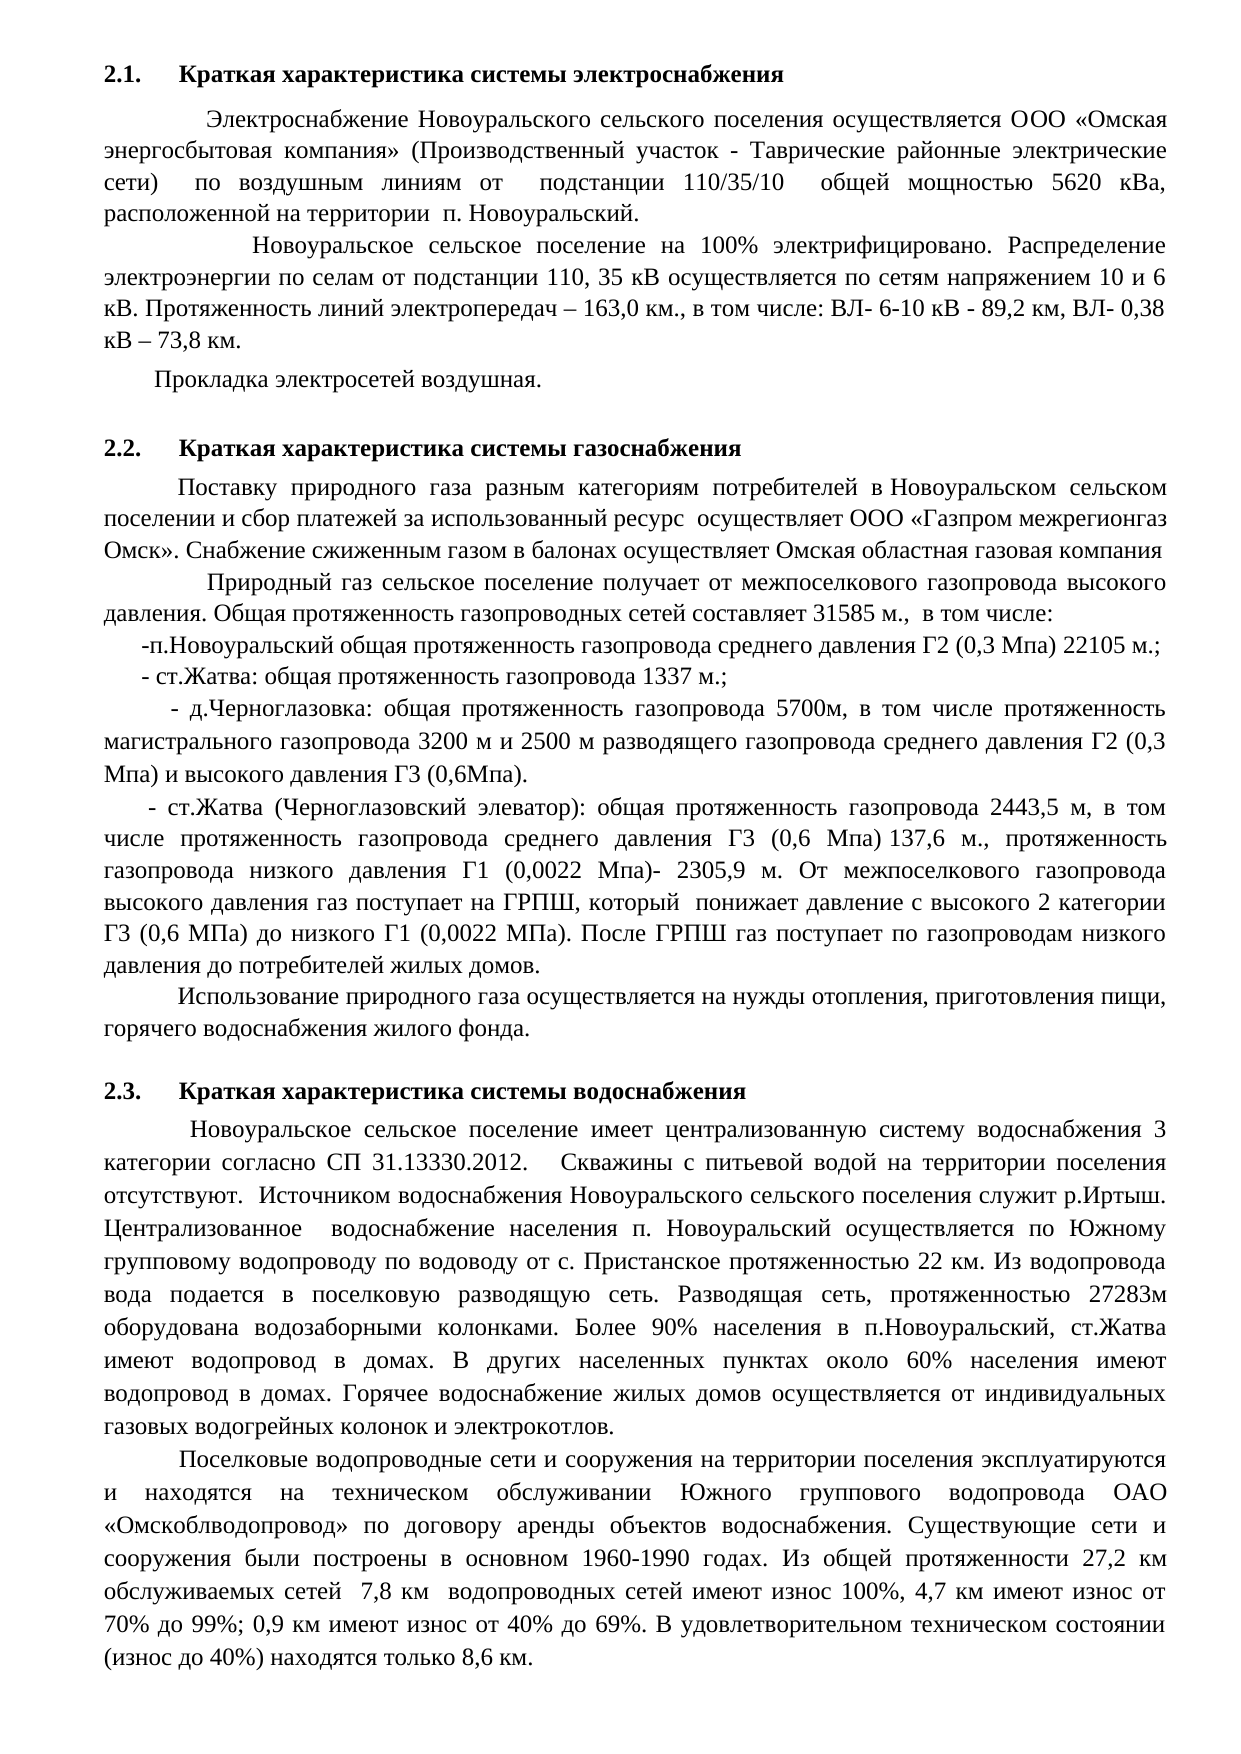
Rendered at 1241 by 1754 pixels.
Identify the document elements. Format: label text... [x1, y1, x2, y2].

list Электроснабжение Новоуральского сельского поселения осуществляется ООО «Омская энергосбытовая компания» (Производственный участок - Таврические районные электрические сети) по воздушным линиям от подстанции 110/35/10 общей мощностью 5620 кВа, расположенной на территории п. Новоуральский. [103, 104, 1167, 227]
text Прокладка электросетей воздушная. [103, 356, 1167, 395]
list Новоуральское сельское поселение на 100% электрифицировано. Распределение электроэнергии по селам от подстанции 110, 35 кВ осуществляется по сетям напряжением 10 и 6 кВ. Протяженность линий электропередач – ., в том числе: ВЛ- 6-10 кВ - 89,2 км, ВЛ- 0,38 кВ – [103, 230, 1167, 353]
text - ст.Жатва: общая протяженность газопровода 1337 м.; [103, 661, 1167, 690]
text -п.Новоуральский общая протяженность газопровода среднего давления Г2 (0,3 Мпа) 22105 м.; [103, 630, 1167, 658]
text - ст.Жатва (Черноглазовский элеватор): общая протяженность газопровода 2443,5 м, в том числе протяженность газопровода среднего давления Г3 (0,6 Мпа) 137,6 м., протяженность газопровода низкого давления Г1 (0,0022 Мпа)- 2305,9 м. От межпоселкового газопровода высокого давления газ поступает на ГРПШ, который понижает давление с высокого 2 категории Г3 (0,6 МПа) до низкого Г1 (0,0022 МПа). После ГРПШ газ поступает по газопроводам низкого давления до потребителей жилых домов. [103, 792, 1167, 978]
list Краткая характеристика системы газоснабжения [103, 433, 1167, 463]
text Природный газ сельское поселение получает от межпоселкового газопровода высокого давления. Общая протяженность газопроводных сетей составляет 31585 м., в том числе: [103, 567, 1167, 627]
text - д.Черноглазовка: общая протяженность газопровода 5700м, в том числе протяженность магистрального газопровода 3200 м и 2500 м разводящего газопровода среднего давления Г2 (0,3 Мпа) и высокого давления Г3 (0,6Мпа). [103, 693, 1167, 788]
list Краткая характеристика системы электроснабжения [103, 59, 1167, 88]
list Краткая характеристика системы водоснабжения [103, 1076, 1167, 1105]
text Использование природного газа осуществляется на нужды отопления, приготовления пищи, горячего водоснабжения жилого фонда. [103, 981, 1167, 1042]
list Поселковые водопроводные сети и сооружения на территории поселения эксплуатируются и находятся на техническом обслуживании Южного группового водопровода ОАО «Омскоблводопровод» по договору аренды объектов водоснабжения. Существующие сети и сооружения были построены в основном 1960-1990 годах. Из общей протяженности 27,2 км обслуживаемых сетей 7,8 км водопроводных сетей имеют износ 100%, 4,7 км имеют износ от 70% до 99%; 0,9 км имеют износ от 40% до 69%. В удовлетворительном техническом состоянии (износ до 40%) находятся только 8,6 км. [103, 1444, 1167, 1671]
text Поставку природного газа разным категориям потребителей в Новоуральском сельском поселении и сбор платежей за использованный ресурс осуществляет ООО «Газпром межрегионгаз Омск». Снабжение сжиженным газом в балонах осуществляет Омская областная газовая компания [103, 472, 1167, 564]
text Новоуральское сельское поселение имеет централизованную систему водоснабжения 3 категории согласно СП 31.13330.2012. Скважины с питьевой водой на территории поселения отсутствуют. Источником водоснабжения Новоуральского сельского поселения служит р.Иртыш. Централизованное водоснабжение населения п. Новоуральский осуществляется по Южному групповому водопроводу по водоводу от с. Пристанское протяженностью 22 км. Из водопровода вода подается в поселковую разводящую сеть. Разводящая сеть, протяженностью 27283м оборудована водозаборными колонками. Более 90% населения в п.Новоуральский, ст.Жатва имеют водопровод в домах. В других населенных пунктах около 60% населения имеют водопровод в домах. Горячее водоснабжение жилых домов осуществляется от индивидуальных газовых водогрейных колонок и электрокотлов. [103, 1114, 1167, 1440]
